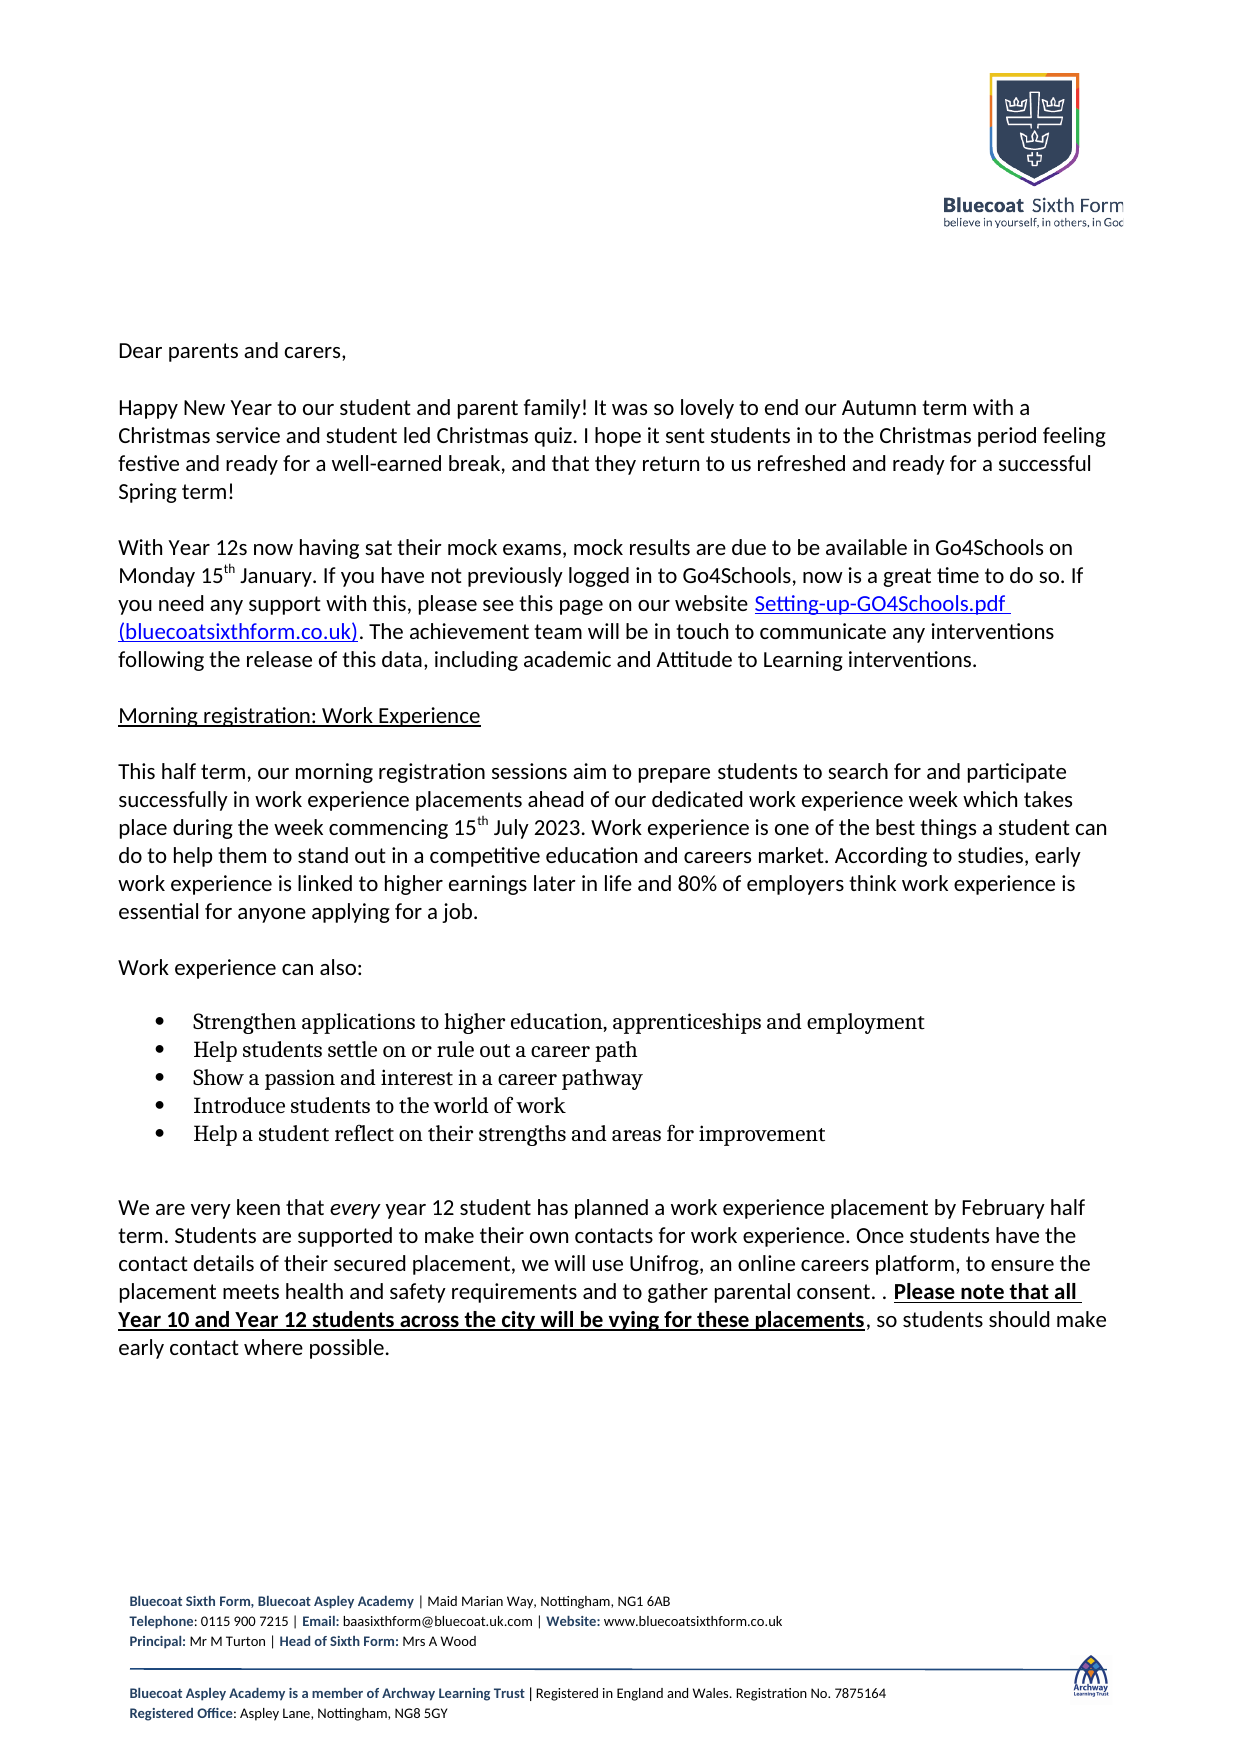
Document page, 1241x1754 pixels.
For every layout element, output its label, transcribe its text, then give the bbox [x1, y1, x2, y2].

text Happy New Year to our student and parent family! It was so lovely to end our Autumn term with a Christmas service and student led Christmas quiz. I hope it sent students in to the Christmas period feeling festive and ready for a well-earned break, and that they return to us refreshed and ready for a successful Spring term! [118, 393, 1123, 505]
list Help a student reflect on their strengths and areas for improvement [156, 1121, 1123, 1147]
text Dear parents and carers, [118, 337, 1123, 365]
list Strengthen applications to higher education, apprenticeships and employment [156, 1009, 1123, 1036]
text Work experience can also: [118, 953, 1123, 981]
list Introduce students to the world of work [156, 1093, 1123, 1119]
list Show a passion and interest in a career pathway [156, 1065, 1123, 1091]
text With Year 12s now having sat their mock exams, mock results are due to be available in Go4Schools on Monday 15th January. If you have not previously logged in to Go4Schools, now is a great time to do so. If you need any support with this, please see this page on our website Setting-up-GO4Schools.pdf (bluecoatsixthform.co.uk). The achievement team will be in touch to communicate any interventions following the release of this data, including academic and Attitude to Learning interventions. [118, 533, 1123, 673]
text We are very keen that every year 12 student has planned a work experience placement by February half term. Students are supported to make their own contacts for work experience. Once students have the contact details of their secured placement, we will use Unifrog, an online careers platform, to ensure the placement meets health and safety requirements and to gather parental consent. . Please note that all Year 10 and Year 12 students across the city will be vying for these placements, so students should make early contact where possible. [118, 1193, 1123, 1361]
text This half term, our morning registration sessions aim to prepare students to search for and participate successfully in work experience placements ahead of our dedicated work experience week which takes place during the week commencing 15th July 2023. Work experience is one of the best things a student can do to help them to stand out in a competitive education and careers market. According to studies, early work experience is linked to higher earnings later in life and 80% of employers think work experience is essential for anyone applying for a job. [118, 757, 1123, 925]
list Help students settle on or rule out a career path [156, 1037, 1123, 1063]
picture [1070, 1655, 1113, 1705]
text Morning registration: Work Experience [118, 701, 1123, 729]
picture [944, 73, 1124, 228]
